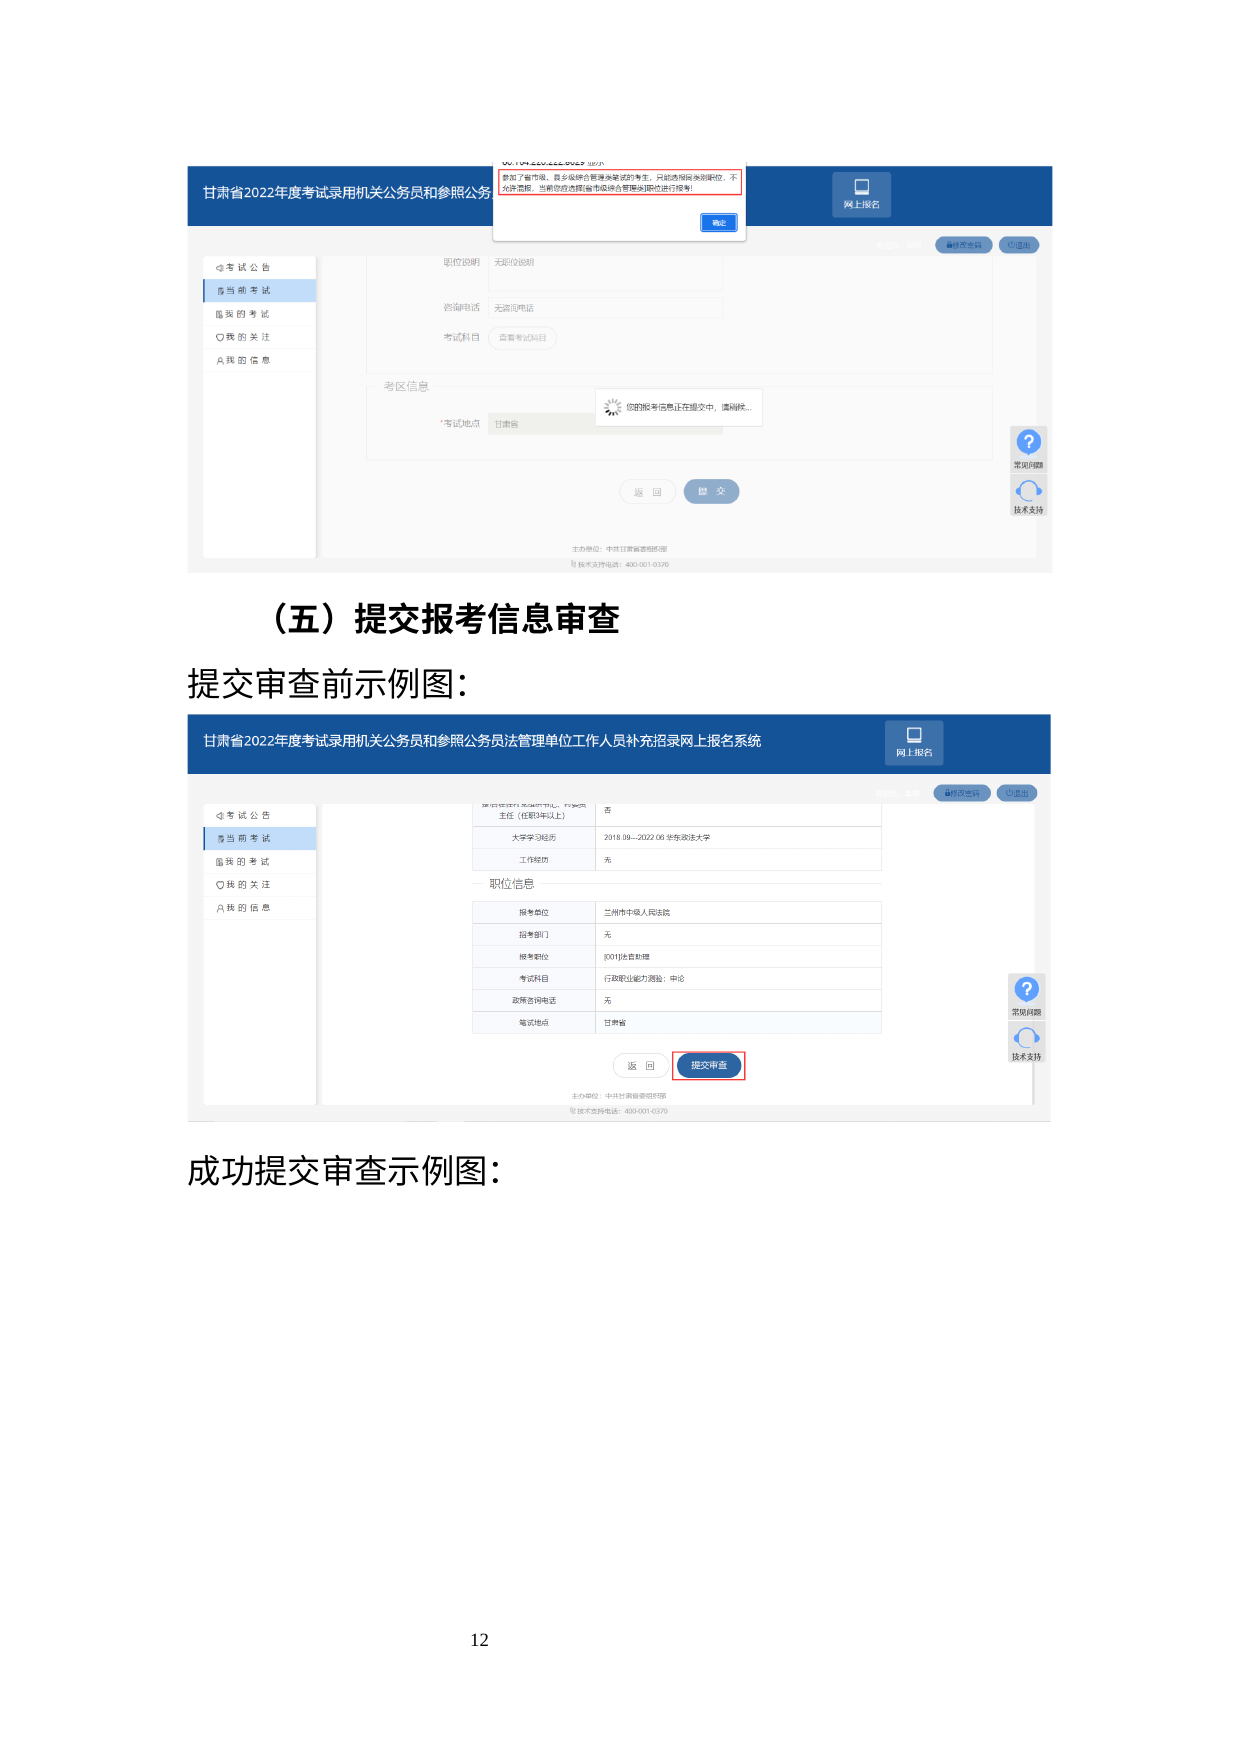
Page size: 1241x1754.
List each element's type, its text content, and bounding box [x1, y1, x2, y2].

picture [187, 162, 1053, 573]
list 提交审查前示例图： [187, 649, 1053, 714]
list 成功提交审查示例图： [187, 1137, 1053, 1202]
picture [187, 714, 1051, 1122]
list （五）提交报考信息审查 [254, 584, 1053, 649]
